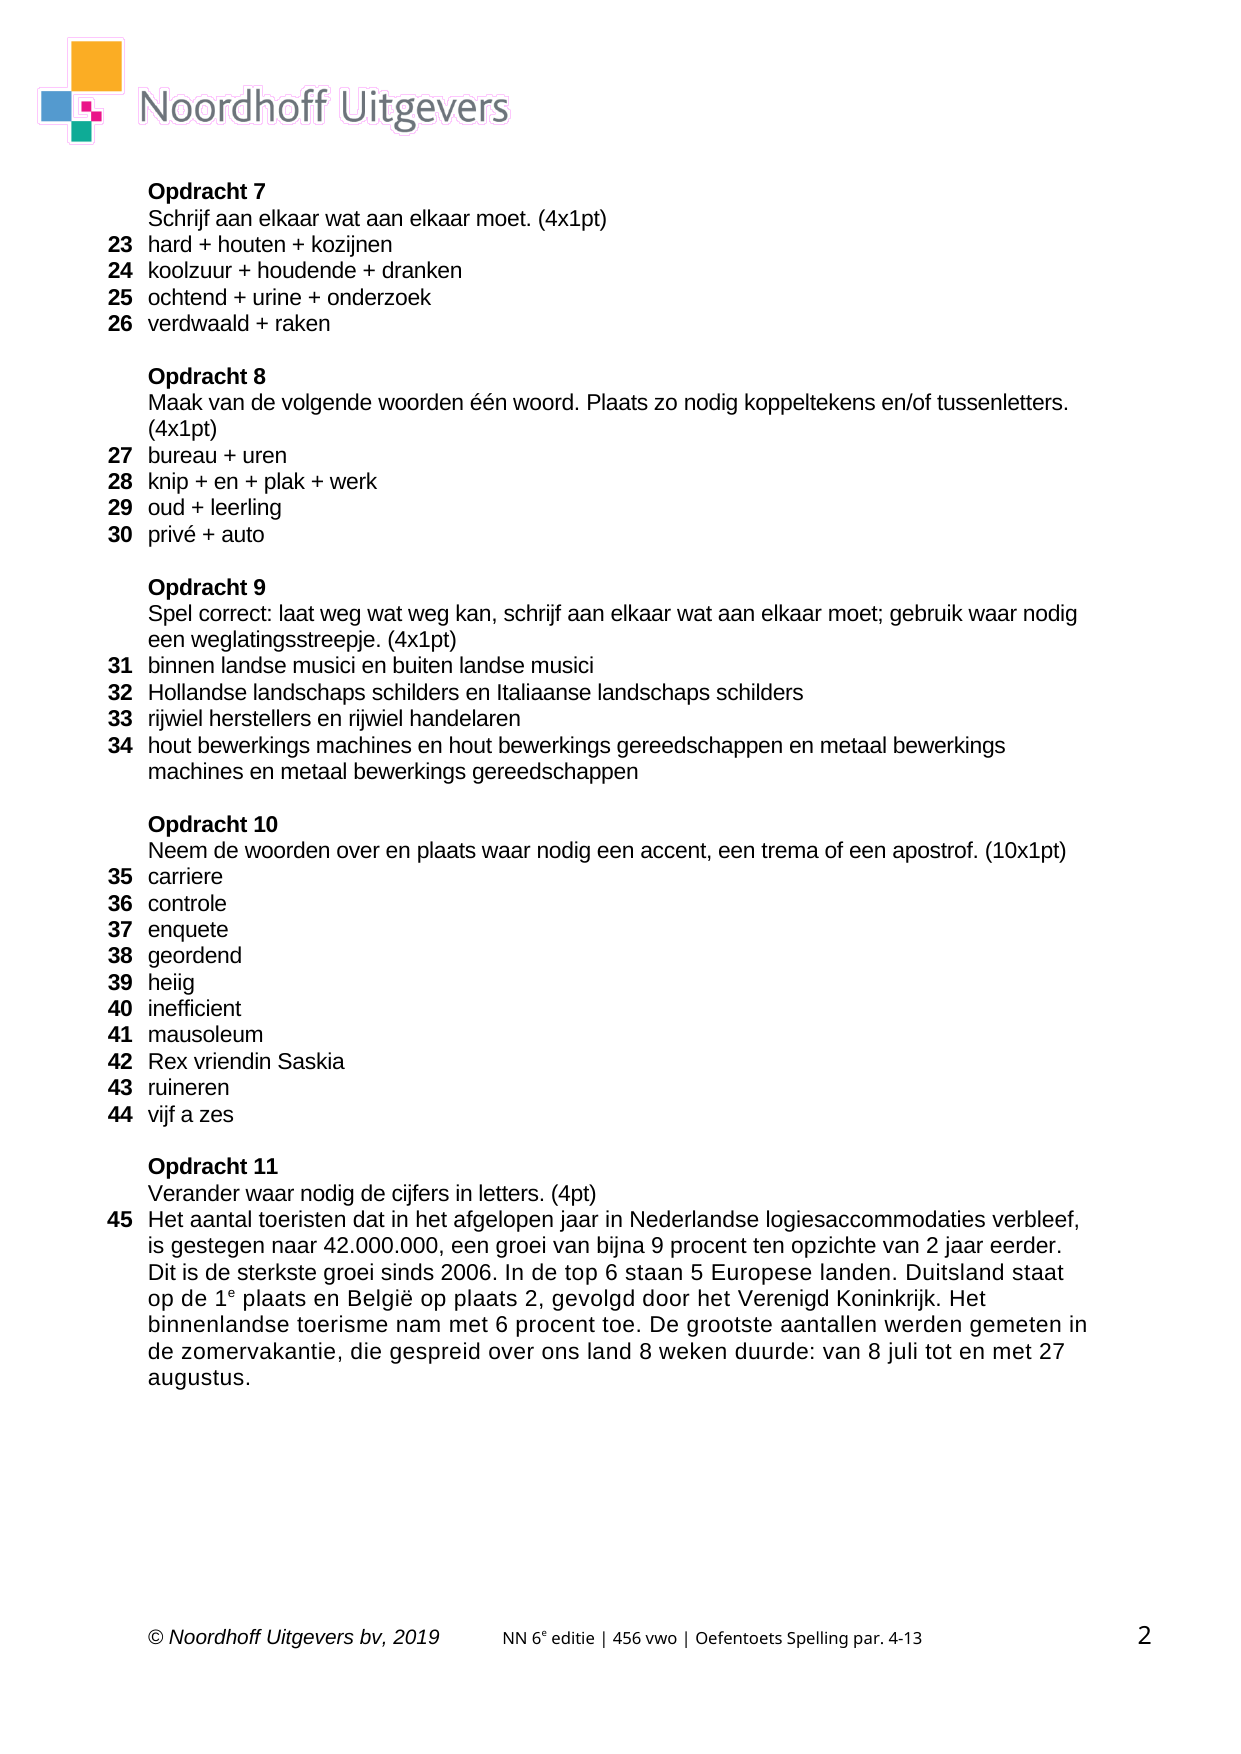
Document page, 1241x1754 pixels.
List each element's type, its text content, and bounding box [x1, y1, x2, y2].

list inefficient [133, 995, 1093, 1021]
text Maak van de volgende woorden één woord. Plaats zo nodig koppeltekens en/of tussenletters. (4x1pt) [133, 389, 1093, 442]
list Hollandse landschaps schilders en Italiaanse landschaps schilders [133, 679, 1093, 705]
list hard + houten + kozijnen [133, 231, 1093, 257]
list hout bewerkings machines en hout bewerkings gereedschappen en metaal bewerkings machines en metaal bewerkings gereedschappen [133, 732, 1093, 784]
text Opdracht 11 [133, 1153, 1093, 1179]
list enquete [133, 916, 1093, 942]
picture [35, 35, 635, 185]
list mausoleum [133, 1021, 1093, 1048]
list binnen landse musici en buiten landse musici [133, 652, 1093, 679]
text Spel correct: laat weg wat weg kan, schrijf aan elkaar wat aan elkaar moet; gebruik waar nodig een weglatingsstreepje. (4x1pt) [133, 600, 1093, 652]
list ruineren [133, 1074, 1093, 1101]
list vijf a zes [133, 1101, 1093, 1127]
text Neem de woorden over en plaats waar nodig een accent, een trema of een apostrof. (10x1pt) [133, 837, 1093, 863]
list bureau + uren [133, 442, 1093, 468]
text Opdracht 7 [133, 178, 1093, 204]
text Schrijf aan elkaar wat aan elkaar moet. (4x1pt) [133, 204, 1093, 231]
list koolzuur + houdende + dranken [133, 257, 1093, 283]
text Opdracht 10 [133, 811, 1093, 837]
list heiig [133, 969, 1093, 995]
text Opdracht 9 [133, 573, 1093, 600]
text Verander waar nodig de cijfers in letters. (4pt) [133, 1179, 1093, 1206]
text Opdracht 8 [133, 363, 1093, 389]
list knip + en + plak + werk [133, 468, 1093, 494]
list verdwaald + raken [133, 310, 1093, 336]
list carriere [133, 863, 1093, 890]
list Het aantal toeristen dat in het afgelopen jaar in Nederlandse logiesaccommodaties verbleef, is gestegen naar 42.000.000, een groei van bijna 9 procent ten opzichte van 2 jaar eerder. Dit is de sterkste groei sinds 2006. In de top 6 staan 5 Europese landen. Duitsland staat op de 1e plaats en België op plaats 2, gevolgd door het Verenigd Koninkrijk. Het binnenlandse toerisme nam met 6 procent toe. De grootste aantallen werden gemeten in de zomervakantie, die gespreid over ons land 8 weken duurde: van 8 juli tot en met 27 augustus. [133, 1206, 1093, 1390]
list privé + auto [133, 521, 1093, 547]
list geordend [133, 942, 1093, 969]
list rijwiel herstellers en rijwiel handelaren [133, 705, 1093, 732]
list controle [133, 890, 1093, 916]
list oud + leerling [133, 494, 1093, 521]
list Rex vriendin Saskia [133, 1048, 1093, 1074]
list ochtend + urine + onderzoek [133, 283, 1093, 310]
